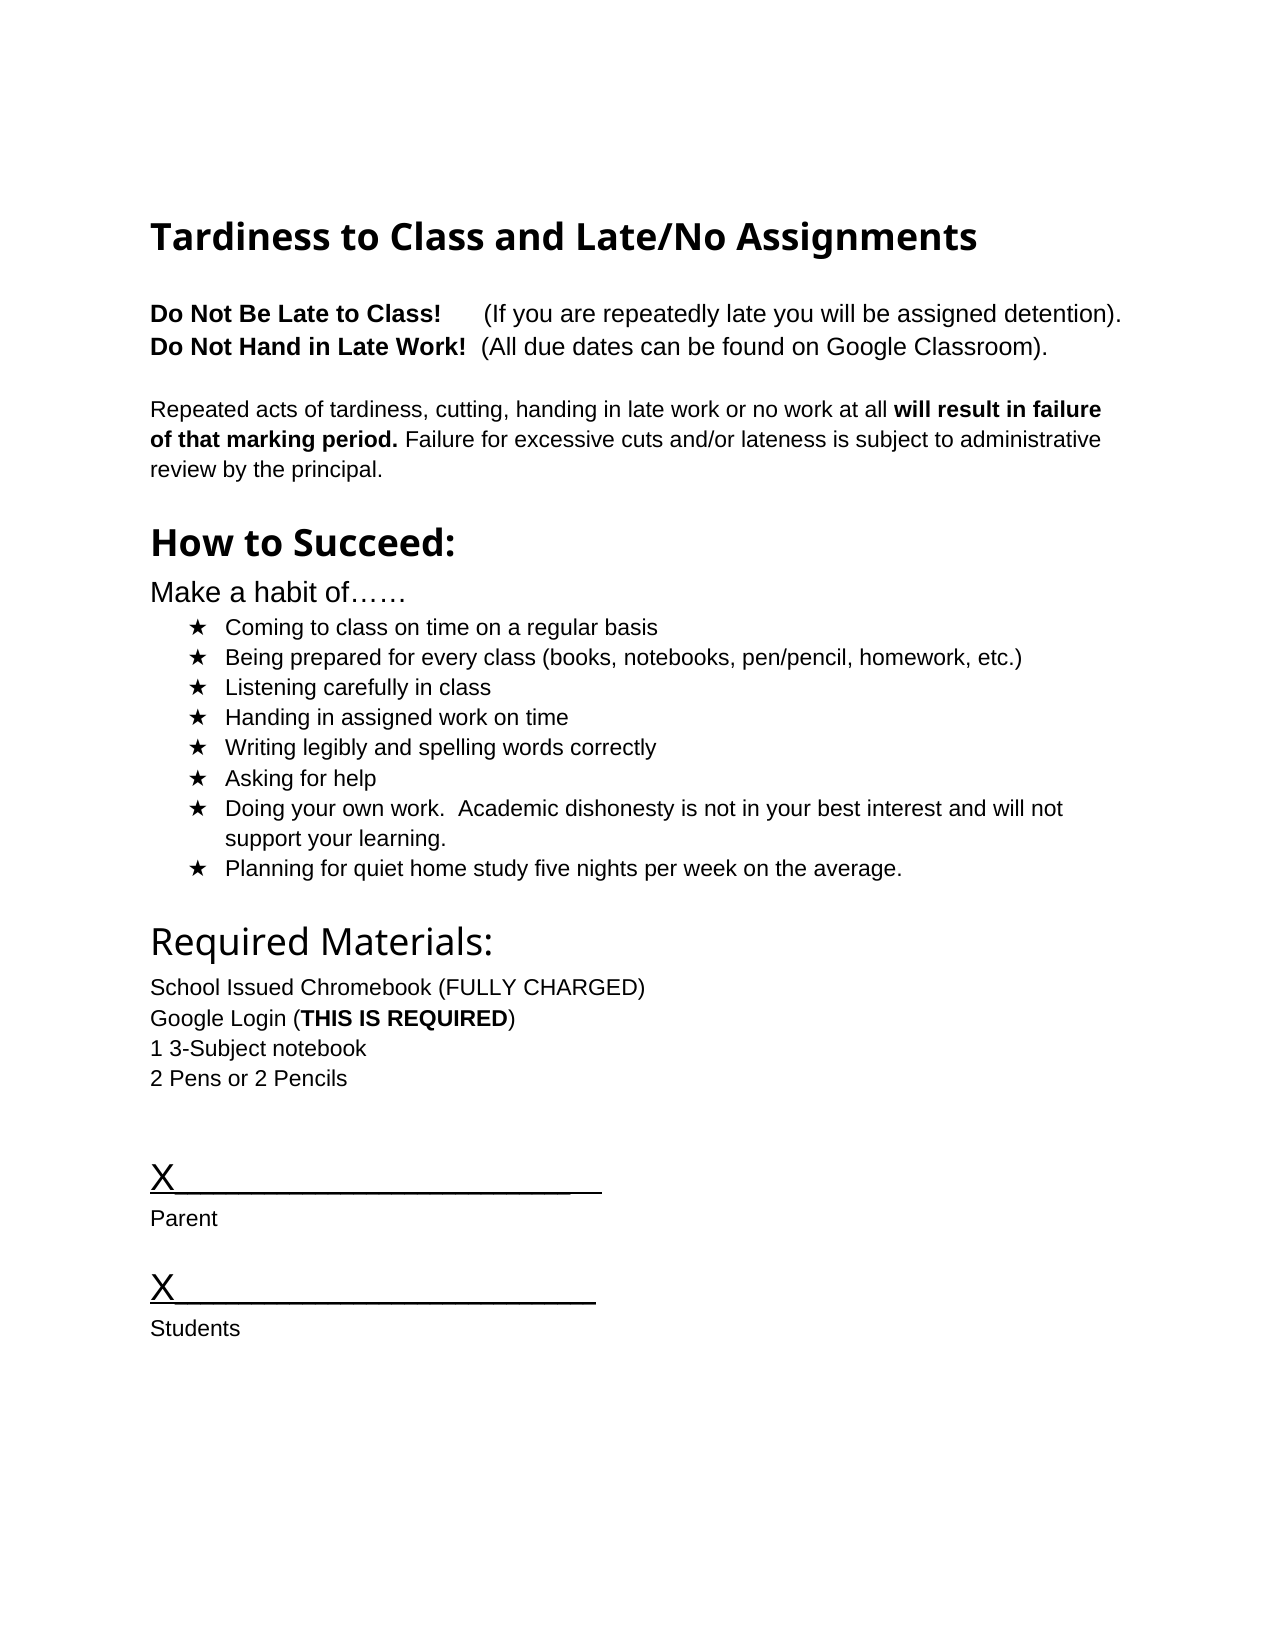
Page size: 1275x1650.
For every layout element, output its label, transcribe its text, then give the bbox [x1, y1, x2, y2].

text Parent [150, 1205, 1125, 1231]
text Do Not Be Late to Class! (If you are repeatedly late you will be assigned detention). [150, 299, 1125, 328]
text 2 Pens or 2 Pencils [150, 1065, 1125, 1091]
list Asking for help [187, 764, 1125, 791]
text School Issued Chromebook (FULLY CHARGED) [150, 974, 1125, 1001]
text Do Not Hand in Late Work! (All due dates can be found on Google Classroom). [150, 332, 1125, 361]
list Planning for quiet home study five nights per week on the average. [187, 855, 1125, 882]
text Students [150, 1315, 1125, 1341]
text Required Materials: [150, 916, 1125, 967]
list Handing in assigned work on time [187, 704, 1125, 731]
text X_________________________________ [150, 1266, 1125, 1309]
text How to Succeed: [150, 516, 1125, 567]
list Writing legibly and spelling words correctly [187, 734, 1125, 761]
list Listening carefully in class [187, 674, 1125, 700]
text Repeated acts of tardiness, cutting, handing in late work or no work at all will result in failure of that marking period. Failure for excessive cuts and/or lateness is subject to administrative review by the principal. [150, 396, 1125, 482]
list Coming to class on time on a regular basis [187, 613, 1125, 640]
text Make a habit of…… [150, 575, 1125, 608]
text X_______________________________ [150, 1156, 1125, 1199]
text Google Login (THIS IS REQUIRED) [150, 1004, 1125, 1031]
list Doing your own work. Academic dishonesty is not in your best interest and will not support your learning. [187, 795, 1125, 851]
list Being prepared for every class (books, notebooks, pen/pencil, homework, etc.) [187, 644, 1125, 670]
text 1 3-Subject notebook [150, 1035, 1125, 1061]
text Tardiness to Class and Late/No Assignments [150, 210, 1125, 261]
